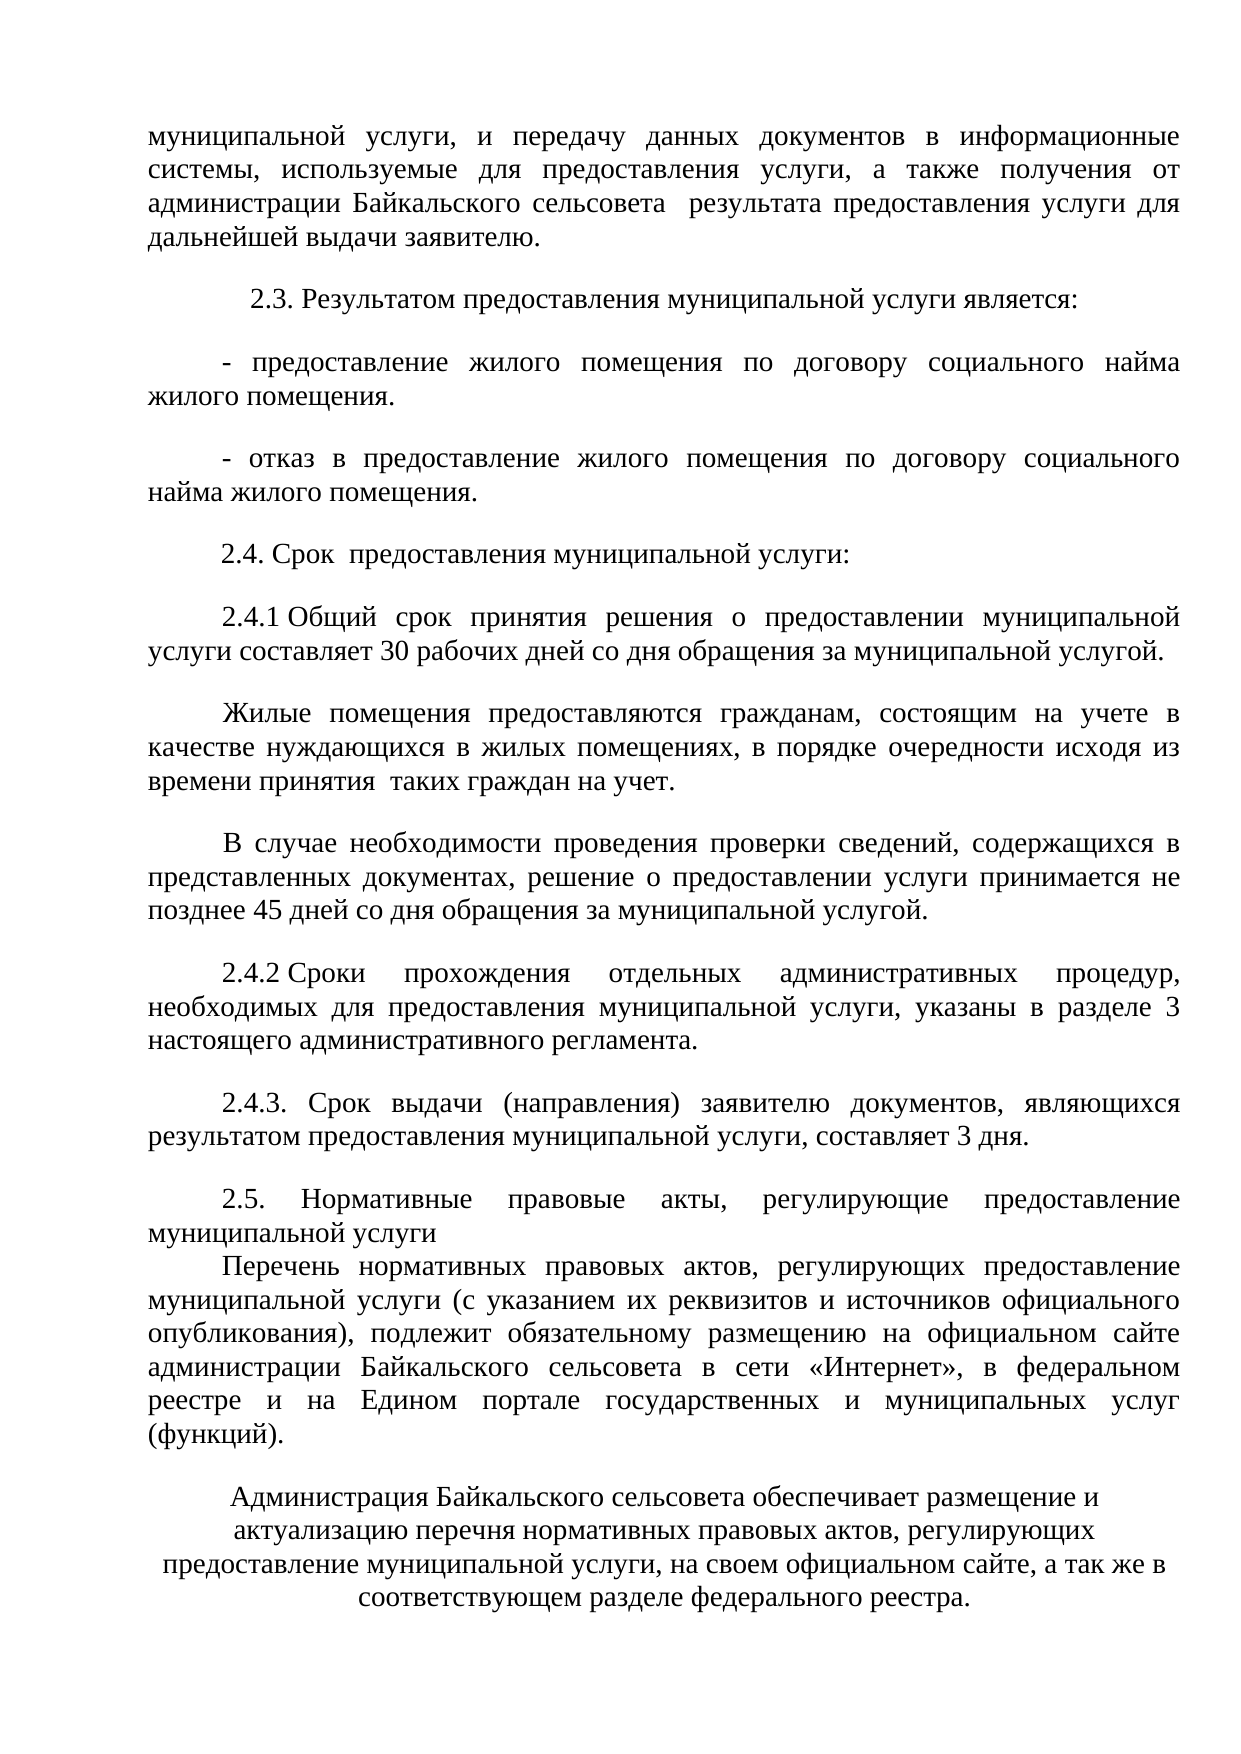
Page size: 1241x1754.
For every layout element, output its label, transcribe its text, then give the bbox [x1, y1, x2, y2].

text 2.3. Результатом предоставления муниципальной услуги является: [148, 281, 1181, 315]
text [148, 118, 1181, 252]
text 2.4.3. Срок выдачи (направления) заявителю документов, являющихся результатом предоставления муниципальной услуги, составляет 3 дня. [148, 1085, 1181, 1152]
text Администрация Байкальского сельсовета обеспечивает размещение и актуализацию перечня нормативных правовых актов, регулирующих предоставление муниципальной услуги, на своем официальном сайте, а так же в соответствующем разделе федерального реестра. [148, 1479, 1181, 1613]
text Жилые помещения предоставляются гражданам, состоящим на учете в качестве нуждающихся в жилых помещениях, в порядке очередности исходя из времени принятия таких граждан на учет. [148, 696, 1181, 796]
text - отказ в предоставление жилого помещения по договору социального найма жилого помещения. [148, 440, 1181, 507]
text 2.4.1 Общий срок принятия решения о предоставлении муниципальной услуги составляет 30 рабочих дней со дня обращения за муниципальной услугой. [148, 599, 1181, 666]
text - предоставление жилого помещения по договору социального найма жилого помещения. [148, 344, 1181, 411]
text 2.5. Нормативные правовые акты, регулирующие предоставление муниципальной услуги [148, 1181, 1181, 1248]
text 2.4. Срок предоставления муниципальной услуги: [148, 537, 1181, 570]
text 2.4.2 Сроки прохождения отдельных административных процедур, необходимых для предоставления муниципальной услуги, указаны в разделе 3 настоящего административного регламента. [148, 955, 1181, 1056]
text В случае необходимости проведения проверки сведений, содержащихся в представленных документах, решение о предоставлении услуги принимается не позднее 45 дней со дня обращения за муниципальной услугой. [148, 825, 1181, 926]
text Перечень нормативных правовых актов, регулирующих предоставление муниципальной услуги (с указанием их реквизитов и источников официального опубликования), подлежит обязательному размещению на официальном сайте администрации Байкальского сельсовета в сети «Интернет», в федеральном реестре и на Едином портале государственных и муниципальных услуг (функций). [148, 1248, 1181, 1449]
